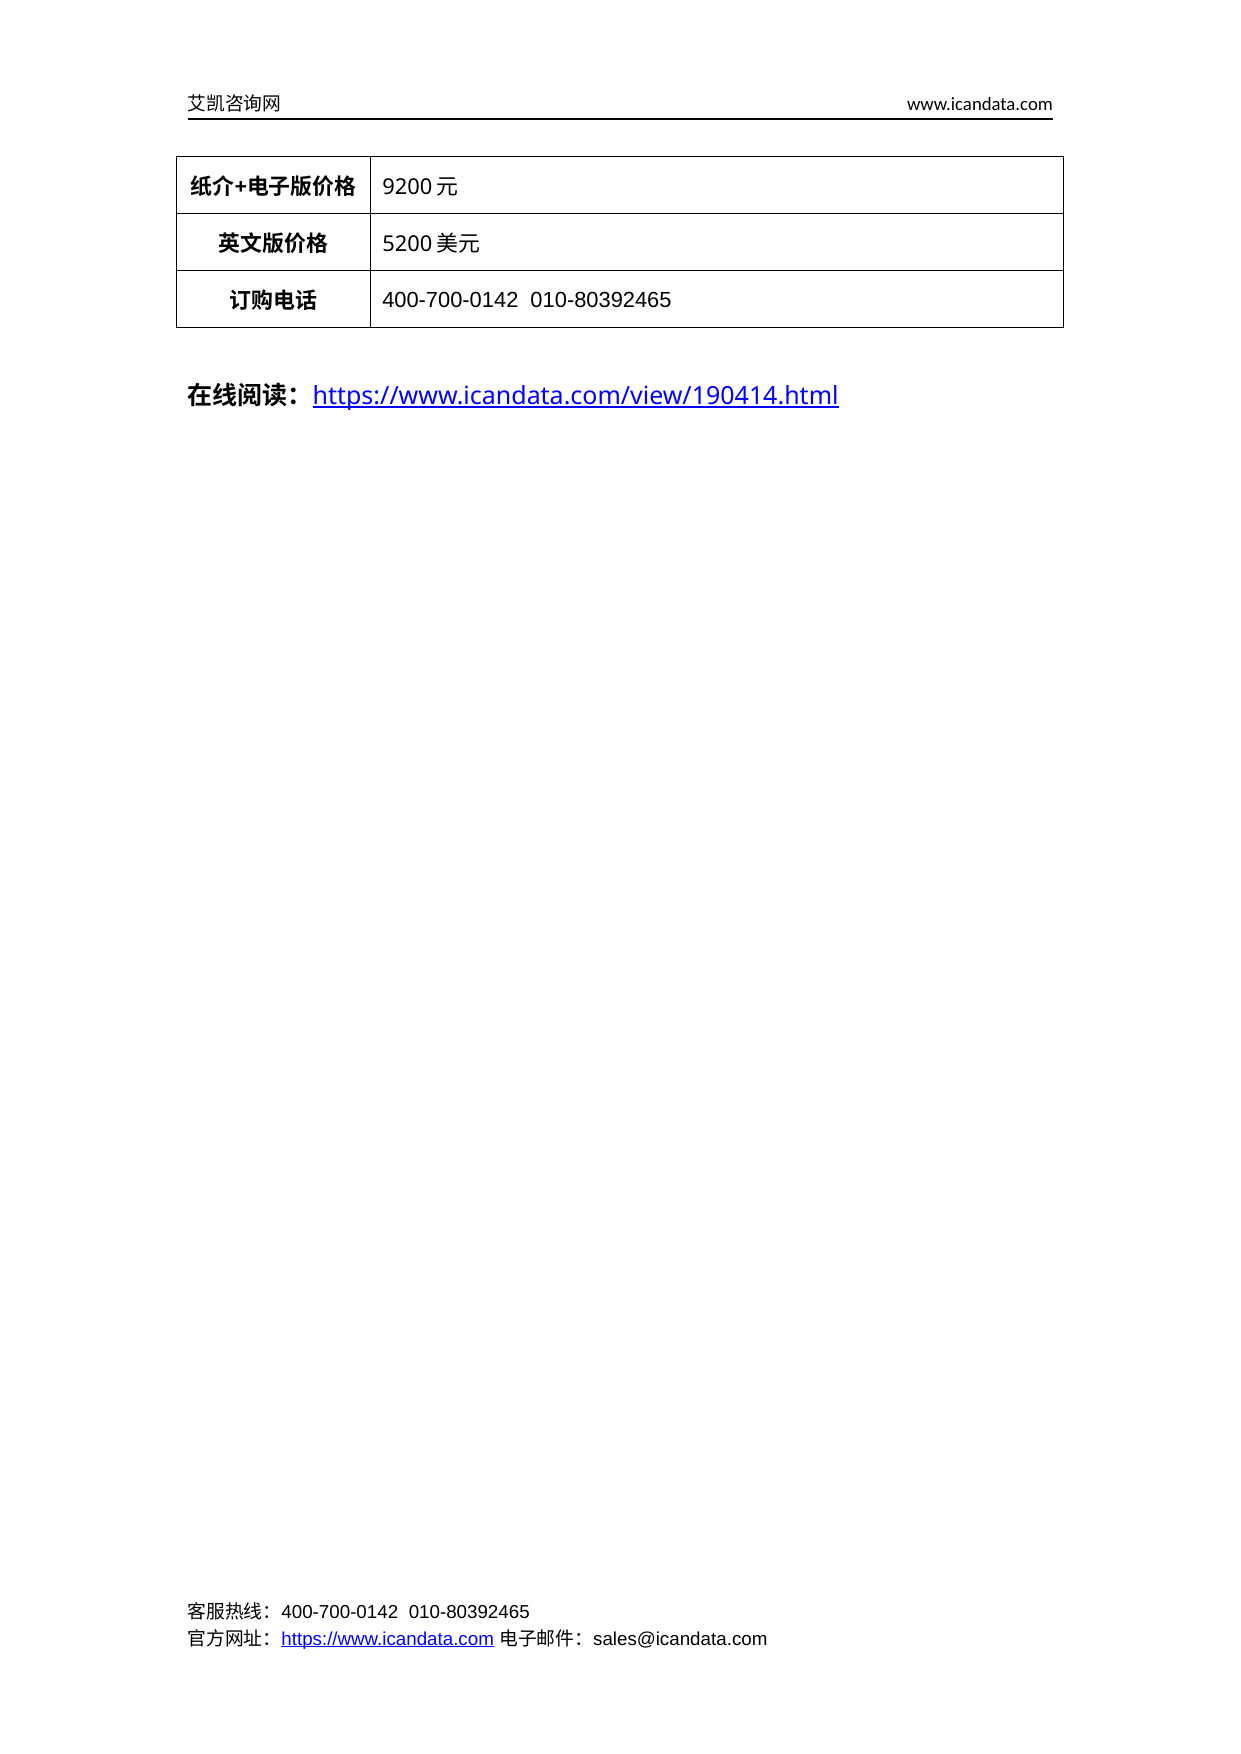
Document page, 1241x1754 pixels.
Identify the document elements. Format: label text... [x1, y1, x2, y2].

text 在线阅读：https://www.icandata.com/view/190414.html [187, 361, 1053, 426]
table_cell 9200元 [371, 157, 1063, 213]
table_cell 纸介+电子版价格 [177, 157, 370, 213]
table_cell 英文版价格 [177, 214, 370, 270]
table_cell 5200美元 [371, 214, 1063, 270]
table_cell 400-700-0142 010-80392465 [371, 271, 1063, 327]
table_cell 订购电话 [177, 271, 370, 327]
